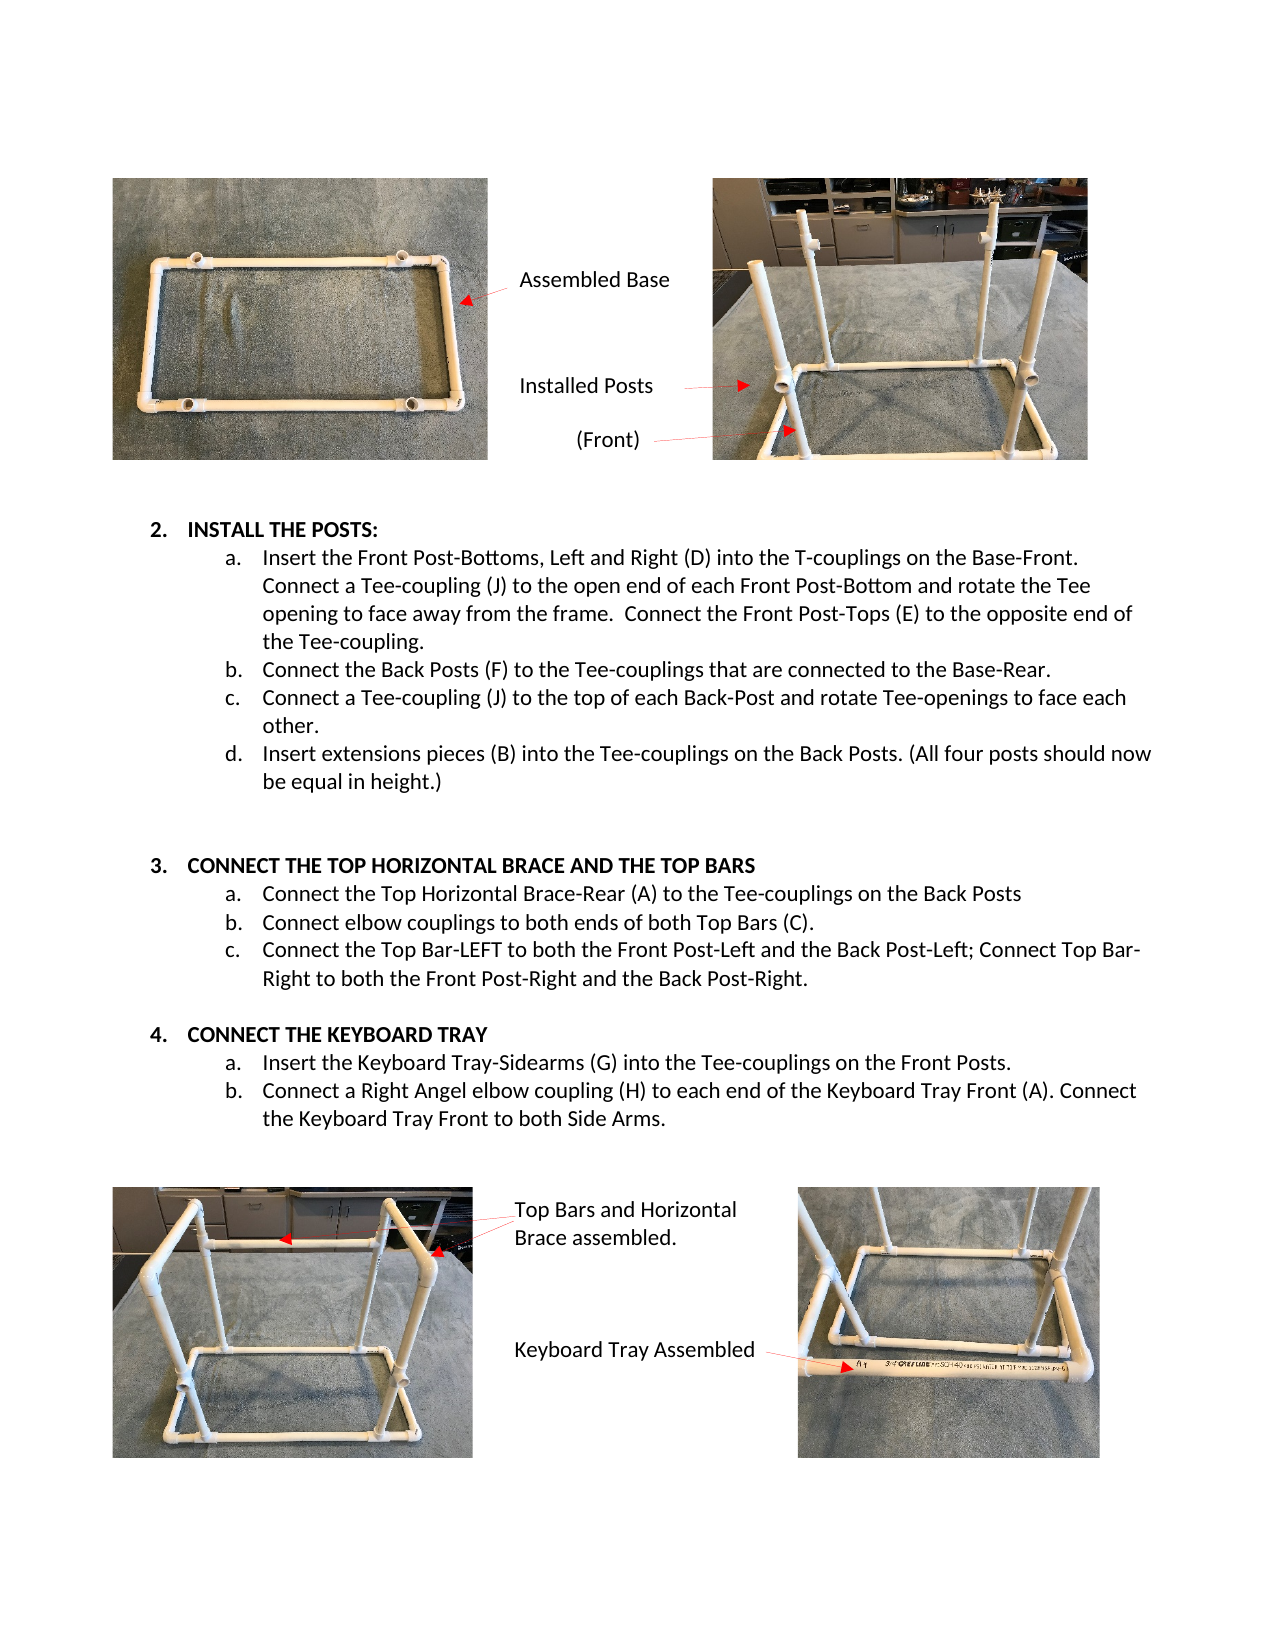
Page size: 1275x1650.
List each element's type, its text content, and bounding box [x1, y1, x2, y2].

picture [712, 178, 1088, 460]
list Connect the Top Bar-LEFT to both the Front Post-Left and the Back Post-Left; Connect Top Bar-Right to both the Front Post-Right and the Back Post-Right. [225, 936, 1162, 992]
picture [112, 1187, 473, 1458]
list Connect the Top Horizontal Brace-Rear (A) to the Tee-couplings on the Back Posts [225, 879, 1162, 908]
picture [797, 1187, 1100, 1458]
list INSTALL THE POSTS: [150, 515, 1162, 543]
list Connect elbow couplings to both ends of both Top Bars (C). [225, 908, 1162, 936]
list Insert extensions pieces (B) into the Tee-couplings on the Back Posts. (All four posts should now be equal in height.) [225, 739, 1162, 796]
list Connect a Tee-coupling (J) to the top of each Back-Post and rotate Tee-openings to face each other. [225, 683, 1162, 739]
list Insert the Keyboard Tray-Sidearms (G) into the Tee-couplings on the Front Posts. [225, 1048, 1162, 1076]
list Connect a Right Angel elbow coupling (H) to each end of the Keyboard Tray Front (A). Connect the Keyboard Tray Front to both Side Arms. [225, 1076, 1162, 1132]
list CONNECT THE KEYBOARD TRAY [150, 1020, 1162, 1048]
list Insert the Front Post-Bottoms, Left and Right (D) into the T-couplings on the Base-Front. Connect a Tee-coupling (J) to the open end of each Front Post-Bottom and rotate the Tee opening to face away from the frame. Connect the Front Post-Tops (E) to the opposite end of the Tee-coupling. [225, 543, 1162, 655]
list Connect the Back Posts (F) to the Tee-couplings that are connected to the Base-Rear. [225, 655, 1162, 683]
list CONNECT THE TOP HORIZONTAL BRACE AND THE TOP BARS [150, 852, 1162, 879]
picture [112, 178, 488, 460]
